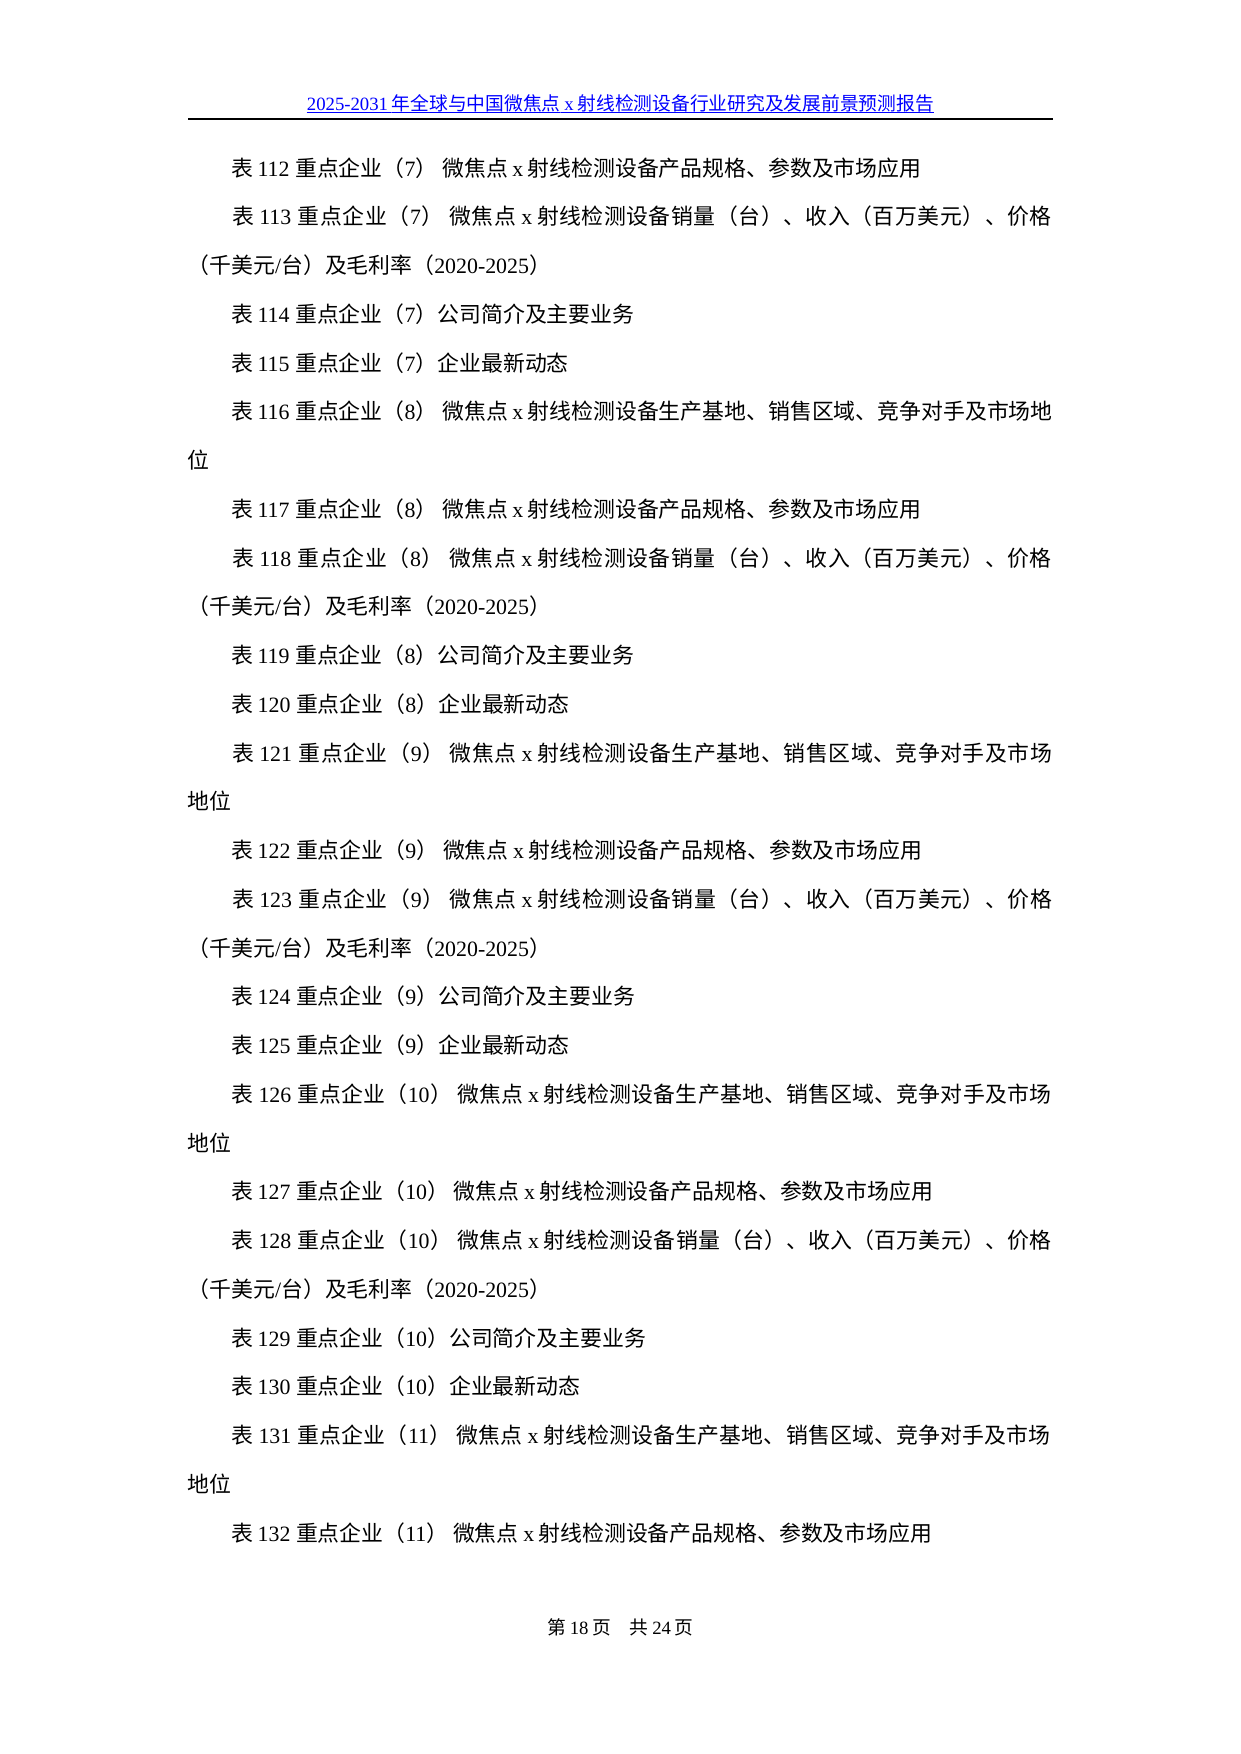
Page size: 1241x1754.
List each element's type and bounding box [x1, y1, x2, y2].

text [187, 150, 1053, 1548]
